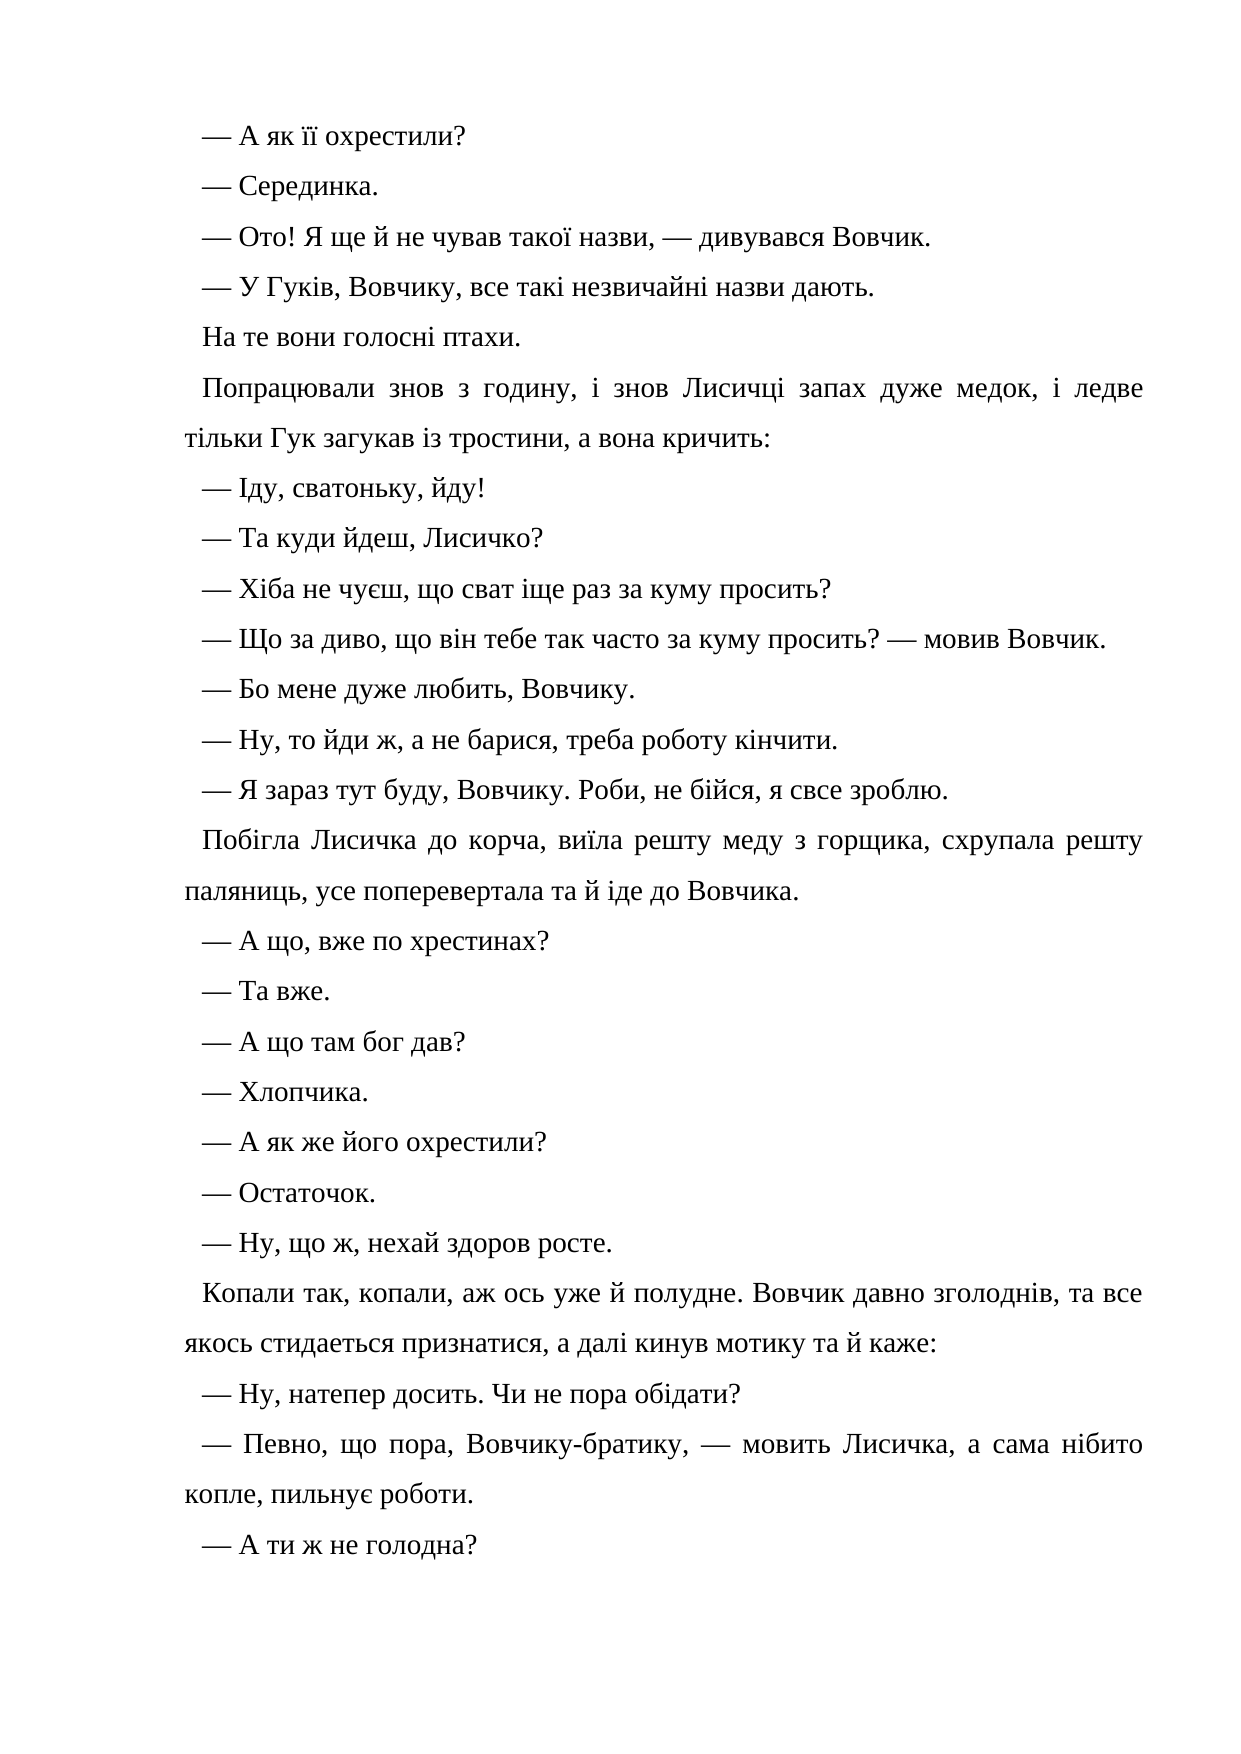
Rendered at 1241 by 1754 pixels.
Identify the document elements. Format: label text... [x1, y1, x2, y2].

text — Серединка. [184, 168, 1144, 202]
text — Ну, що ж, нехай здоров росте. [184, 1225, 1144, 1258]
text — Іду, сватоньку, йду! [184, 470, 1144, 504]
text — Остаточок. [184, 1175, 1144, 1208]
text — А ти ж не голодна? [184, 1527, 1144, 1560]
text Побігла Лисичка до корча, виїла решту меду з горщика, схрупала решту паляниць, усе поперевертала та й іде до Вовчика. [184, 822, 1144, 906]
text — Ото! Я ще й не чував такої назви, — дивувався Вовчик. [184, 219, 1144, 252]
text — Та куди йдеш, Лисичко? [184, 521, 1144, 554]
text — А як же його охрестили? [184, 1124, 1144, 1158]
text На те вони голосні птахи. [184, 319, 1144, 353]
text — У Гуків, Вовчику, все такі незвичайні назви дають. [184, 269, 1144, 303]
text — Хлопчика. [184, 1074, 1144, 1108]
text — Що за диво, що він тебе так часто за куму просить? — мовив Вовчик. [184, 621, 1144, 655]
text — Бо мене дуже любить, Вовчику. [184, 672, 1144, 705]
text — А що там бог дав? [184, 1024, 1144, 1057]
text — Хіба не чуєш, що сват іще раз за куму просить? [184, 571, 1144, 604]
text — Ну, натепер досить. Чи не пора обідати? [184, 1376, 1144, 1409]
text Попрацювали знов з годину, і знов Лисичці запах дуже медок, і ледве тільки Гук загукав із тростини, а вона кричить: [184, 370, 1144, 453]
text — Та вже. [184, 973, 1144, 1007]
text — Я зараз тут буду, Вовчику. Роби, не бійся, я свсе зроблю. [184, 772, 1144, 806]
text — Певно, що пора, Вовчику-братику, — мовить Лисичка, а сама нібито копле, пильнує роботи. [184, 1426, 1144, 1510]
text — Ну, то йди ж, а не барися, треба роботу кінчити. [184, 722, 1144, 755]
text — А як її охрестили? [184, 118, 1144, 152]
text — А що, вже по хрестинах? [184, 923, 1144, 957]
text Копали так, копали, аж ось уже й полудне. Вовчик давно зголоднів, та все якось стидаеться признатися, а далі кинув мотику та й каже: [184, 1275, 1144, 1359]
